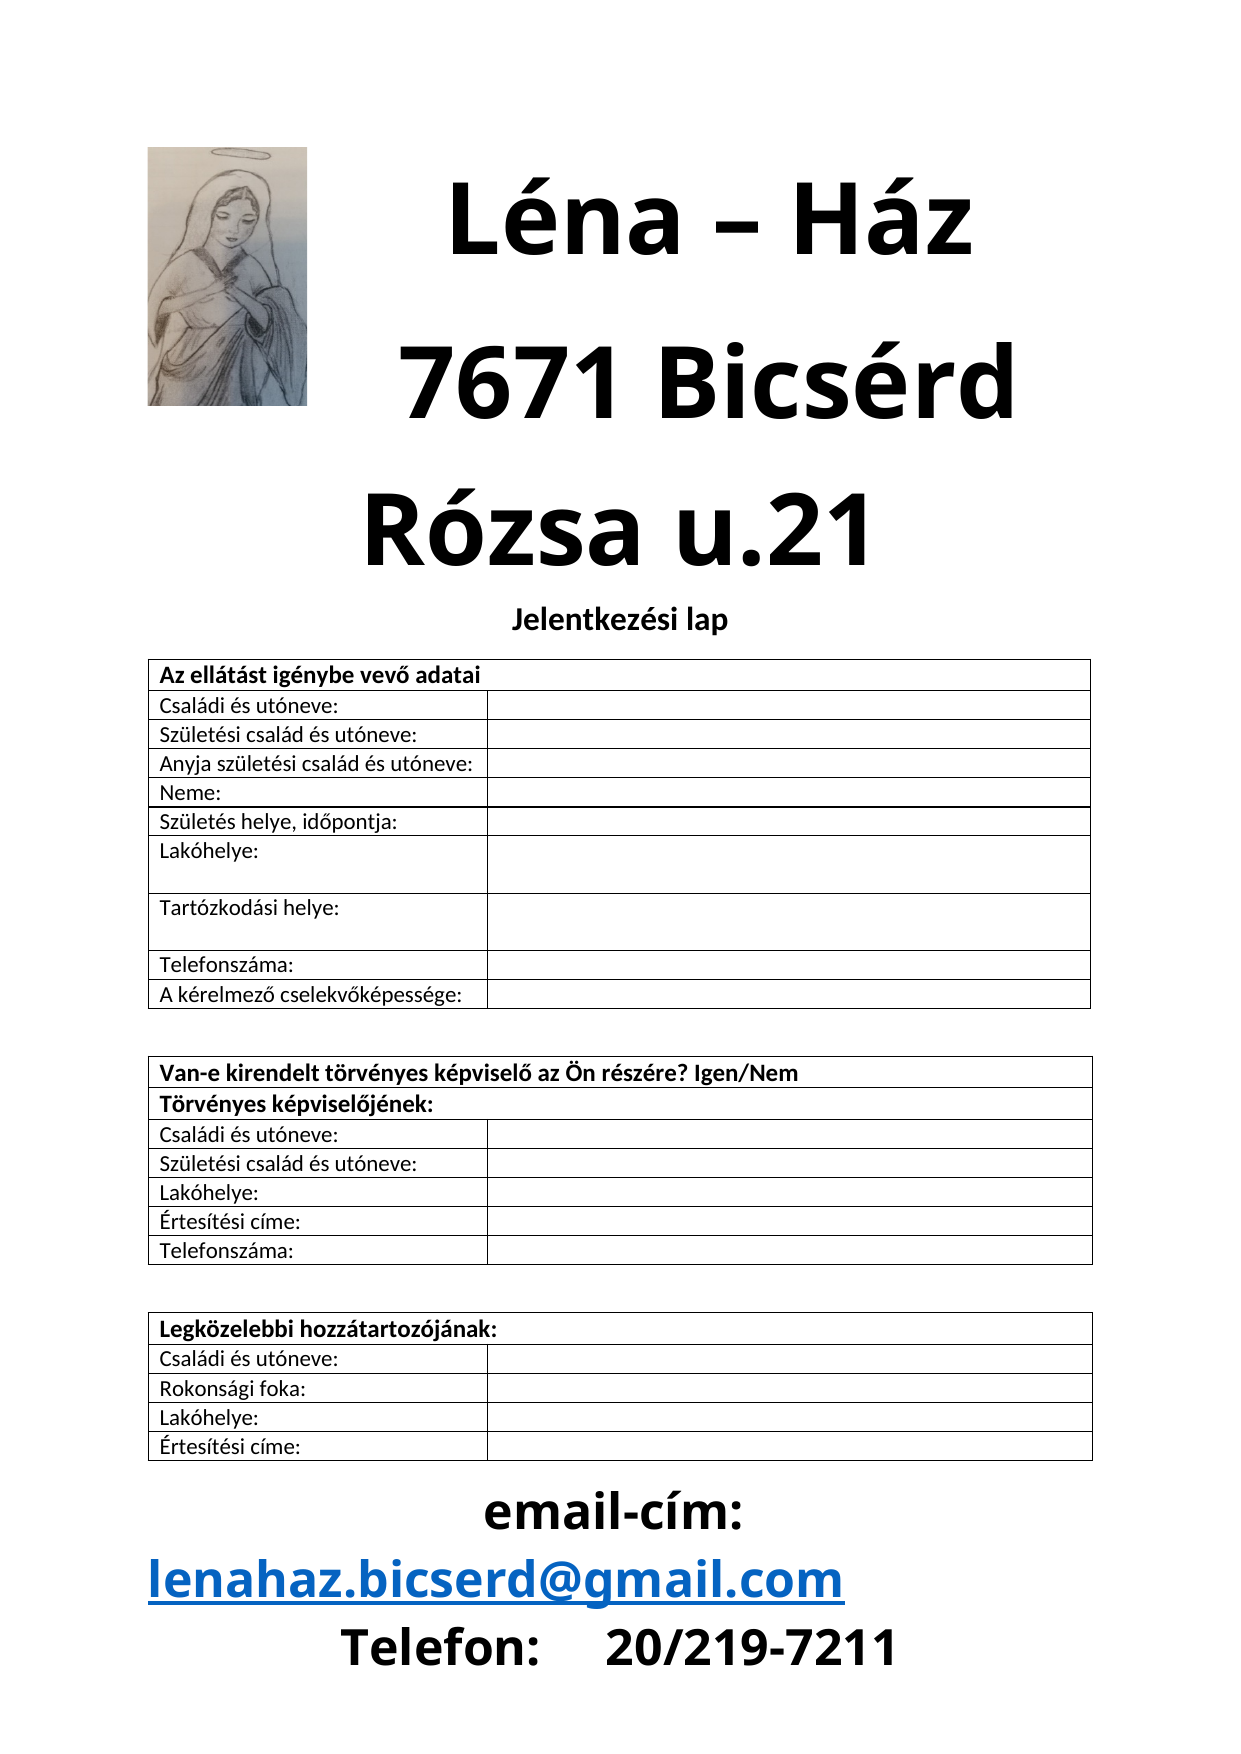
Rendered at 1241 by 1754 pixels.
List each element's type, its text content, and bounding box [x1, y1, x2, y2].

text Léna – Ház [308, 148, 1093, 284]
table_cell [488, 749, 1090, 777]
table_cell [488, 894, 1090, 949]
table_cell [488, 1345, 1092, 1373]
table_cell Születési család és utóneve: [149, 1149, 487, 1177]
table_cell Lakóhelye: [149, 1403, 487, 1431]
text 7671 Bicsérd Rózsa u.21 Jelentkezési lap [148, 311, 1093, 639]
table_cell [488, 720, 1090, 748]
table_cell Rokonsági foka: [149, 1374, 487, 1402]
table_cell Lakóhelye: [149, 836, 487, 892]
table_cell Családi és utóneve: [149, 1345, 487, 1373]
table_header Az ellátást igénybe vevő adatai [149, 660, 1090, 690]
table_header Legközelebbi hozzátartozójának: [149, 1313, 1092, 1343]
table_cell Születési család és utóneve: [149, 720, 487, 748]
table_cell [488, 980, 1090, 1008]
picture [147, 147, 308, 406]
table_cell Értesítési címe: [149, 1432, 487, 1460]
table_cell [488, 1374, 1092, 1402]
table_cell [488, 1149, 1092, 1177]
table_cell [488, 836, 1090, 892]
table_cell Törvényes képviselőjének: [149, 1088, 1092, 1119]
table_cell Családi és utóneve: [149, 691, 487, 719]
table_cell Születés helye, időpontja: [149, 808, 487, 835]
table_cell A kérelmező cselekvőképessége: [149, 980, 487, 1008]
table_cell [488, 1236, 1092, 1264]
table_cell [488, 1207, 1092, 1235]
table_cell [488, 778, 1090, 806]
table_cell Lakóhelye: [149, 1178, 487, 1206]
table_cell [488, 1403, 1092, 1431]
table_cell [488, 951, 1090, 979]
table_cell [488, 691, 1090, 719]
table_cell [488, 1178, 1092, 1206]
table_cell Tartózkodási helye: [149, 894, 487, 949]
table_cell Értesítési címe: [149, 1207, 487, 1235]
table_cell Családi és utóneve: [149, 1120, 487, 1148]
table_cell [488, 1120, 1092, 1148]
table_cell Telefonszáma: [149, 951, 487, 979]
table_cell Anyja születési család és utóneve: [149, 749, 487, 777]
table_header Van-e kirendelt törvényes képviselő az Ön részére? Igen/Nem [149, 1057, 1092, 1087]
table_cell Telefonszáma: [149, 1236, 487, 1264]
table_cell [488, 808, 1090, 835]
table_cell [488, 1432, 1092, 1460]
table_cell Neme: [149, 778, 487, 806]
